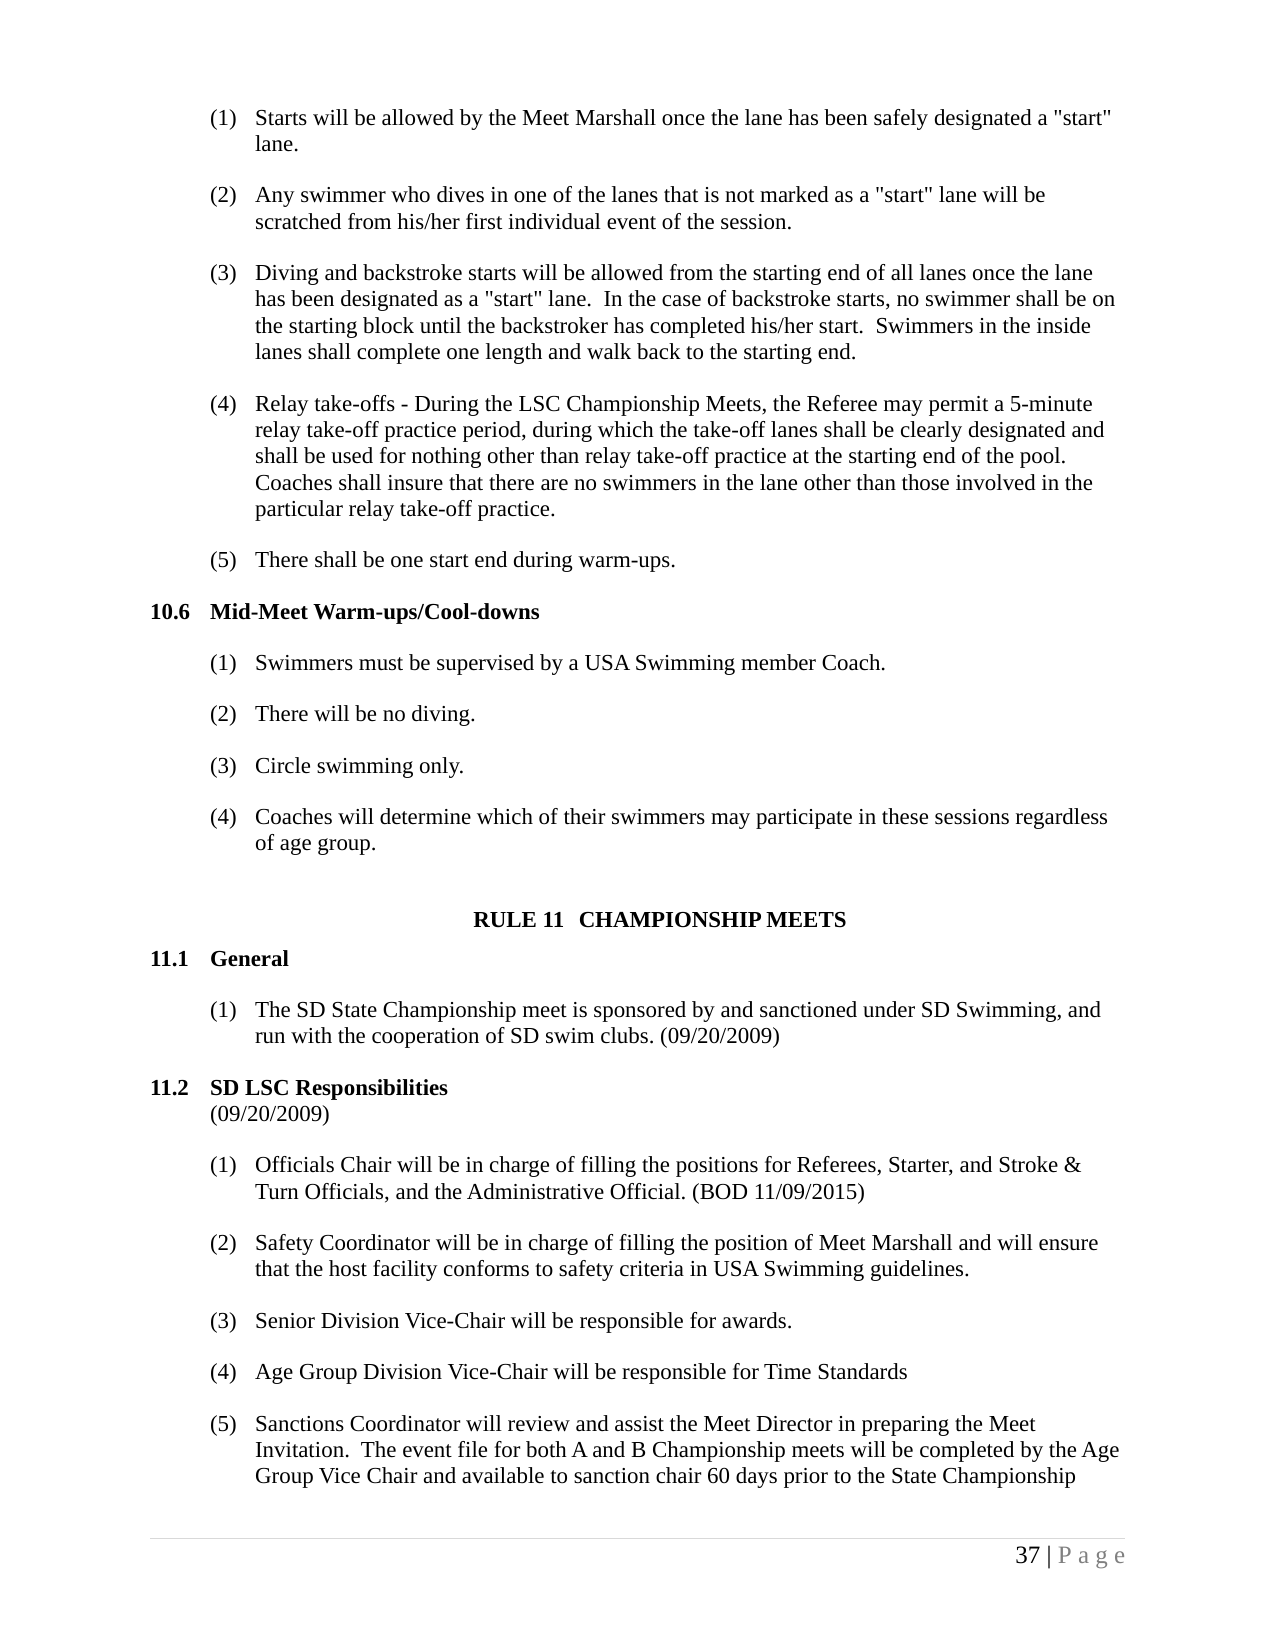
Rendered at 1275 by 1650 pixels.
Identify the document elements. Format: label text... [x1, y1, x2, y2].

subtitle Coaches will determine which of their swimmers may participate in these sessions regardless of age group. [210, 803, 1125, 856]
subtitle Age Group Division Vice-Chair will be responsible for Time Standards [210, 1358, 1125, 1384]
subtitle Any swimmer who dives in one of the lanes that is not marked as a "start" lane will be scratched from his/her first individual event of the session. [210, 181, 1125, 234]
subtitle Safety Coordinator will be in charge of filling the position of Meet Marshall and will ensure that the host facility conforms to safety criteria in USA Swimming guidelines. [210, 1229, 1125, 1282]
subtitle Senior Division Vice-Chair will be responsible for awards. [210, 1307, 1125, 1333]
subtitle SD LSC Responsibilities [150, 1074, 1125, 1100]
subtitle (09/20/2009) [210, 1100, 1125, 1126]
subtitle Diving and backstroke starts will be allowed from the starting end of all lanes once the lane has been designated as a "start" lane. In the case of backstroke starts, no swimmer shall be on the starting block until the backstroker has completed his/her start. Swimmers in the inside lanes shall complete one length and walk back to the starting end. [210, 259, 1125, 364]
subtitle Mid-Meet Warm-ups/Cool-downs [150, 598, 1125, 624]
subtitle There shall be one start end during warm-ups. [210, 546, 1125, 573]
subtitle General [150, 945, 1125, 971]
subtitle CHAMPIONSHIP MEETS [150, 906, 1125, 932]
subtitle Swimmers must be supervised by a USA Swimming member Coach. [210, 649, 1125, 675]
subtitle Starts will be allowed by the Meet Marshall once the lane has been safely designated a "start" lane. [210, 104, 1125, 156]
subtitle Relay take-offs - During the LSC Championship Meets, the Referee may permit a 5-minute relay take-off practice period, during which the take-off lanes shall be clearly designated and shall be used for nothing other than relay take-off practice at the starting end of the pool. Coaches shall insure that there are no swimmers in the lane other than those involved in the particular relay take-off practice. [210, 389, 1125, 521]
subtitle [210, 1409, 1125, 1489]
subtitle Officials Chair will be in charge of filling the positions for Referees, Starter, and Stroke & Turn Officials, and the Administrative Official. (BOD 11/09/2015) [210, 1151, 1125, 1204]
subtitle There will be no diving. [210, 700, 1125, 727]
subtitle The SD State Championship meet is sponsored by and sanctioned under SD Swimming, and run with the cooperation of SD swim clubs. (09/20/2009) [210, 996, 1125, 1049]
subtitle Circle swimming only. [210, 752, 1125, 778]
